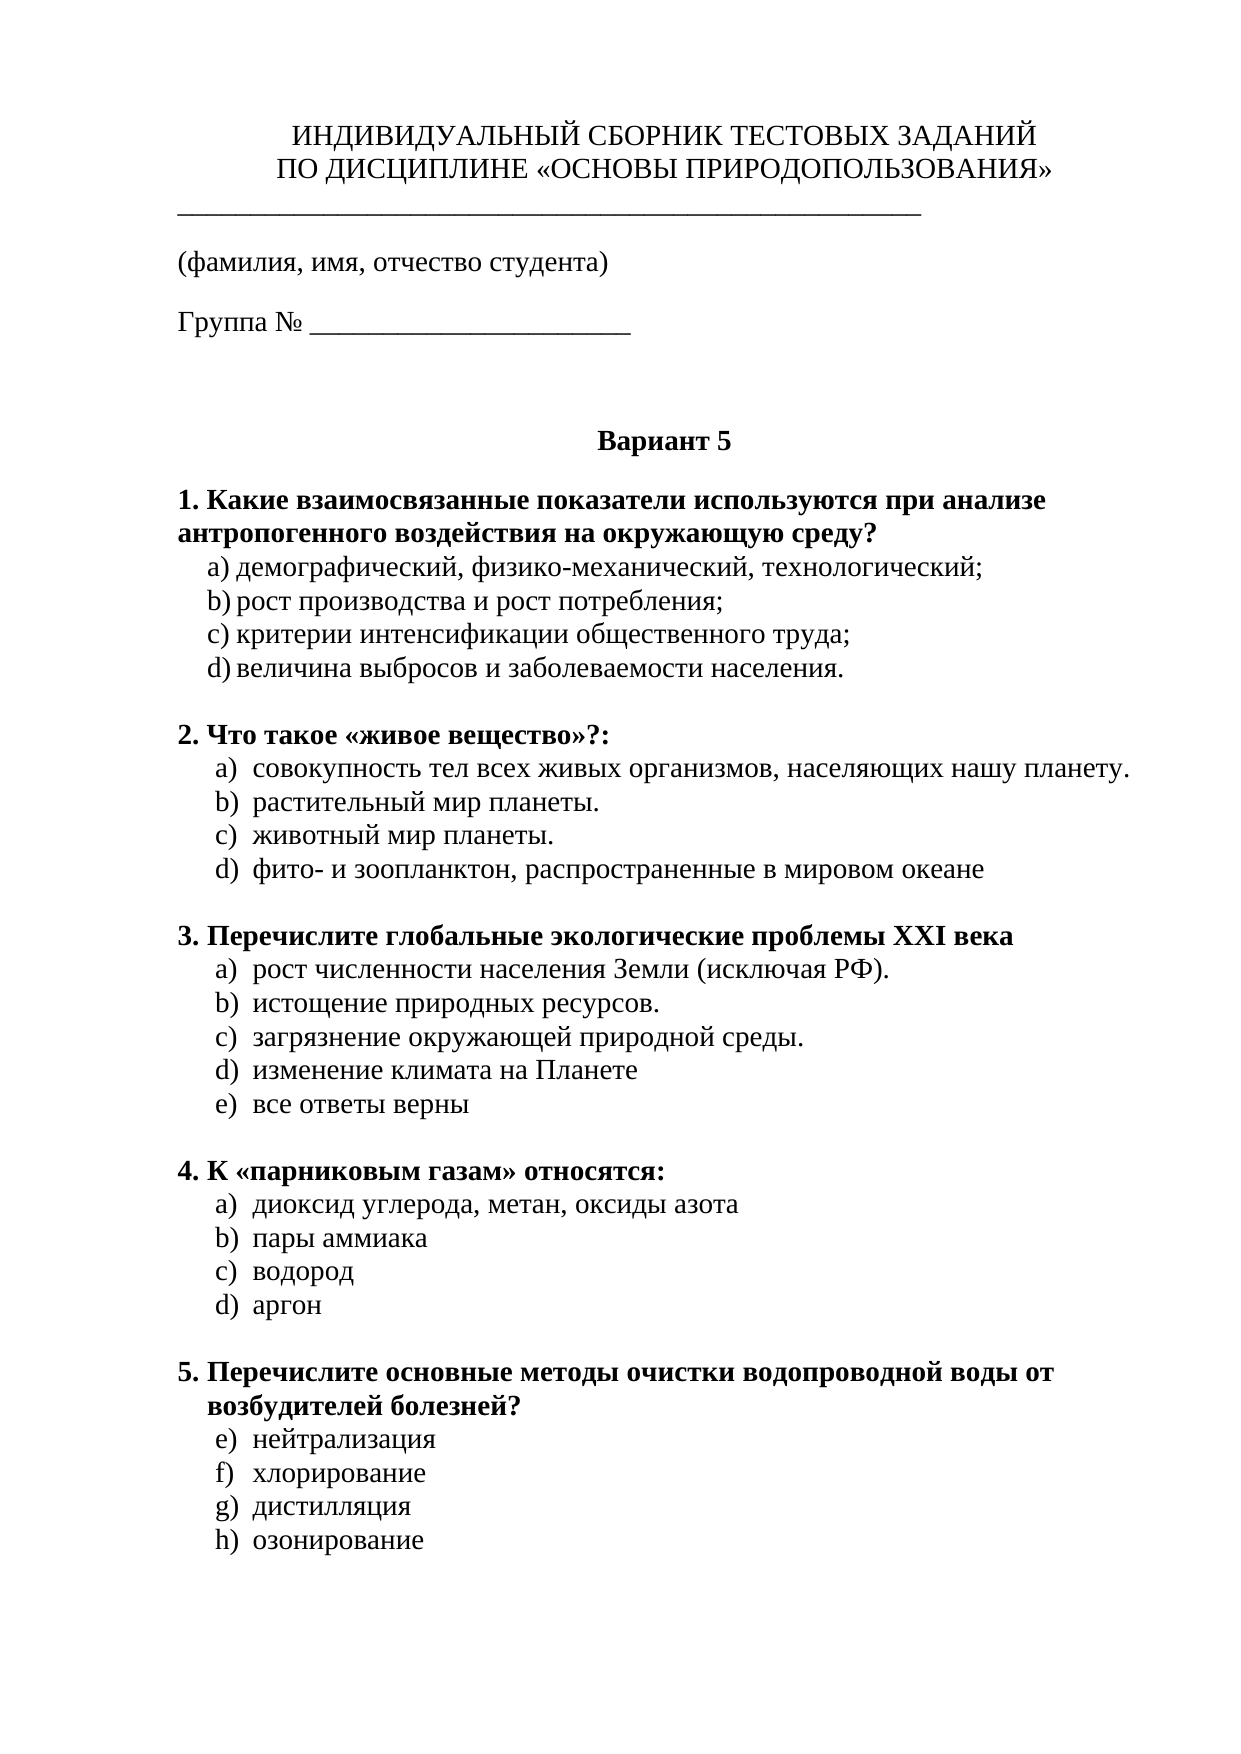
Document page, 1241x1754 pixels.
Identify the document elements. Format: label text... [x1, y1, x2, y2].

list аргон [215, 1287, 1152, 1321]
list изменение климата на Планете [215, 1052, 1152, 1086]
list Перечислите глобальные экологические проблемы XXI века [177, 918, 1152, 952]
list диоксид углерода, метан, оксиды азота [215, 1186, 1152, 1220]
list водород [215, 1253, 1152, 1287]
list критерии интенсификации общественного труда; [207, 616, 1152, 650]
text ___________________________________________________ [177, 185, 1152, 219]
list совокупность тел всех живых организмов, населяющих нашу планету. [215, 750, 1152, 784]
text 2. Что такое «живое вещество»?: [177, 717, 1152, 750]
list рост численности населения Земли (исключая РФ). [215, 952, 1152, 985]
list все ответы верны [215, 1086, 1152, 1119]
text Группа № ______________________ [177, 304, 1152, 337]
list рост производства и рост потребления; [207, 583, 1152, 616]
list К «парниковым газам» относятся: [177, 1153, 1152, 1186]
list демографический, физико-механический, технологический; [207, 549, 1152, 583]
list загрязнение окружающей природной среды. [215, 1019, 1152, 1052]
list хлорирование [215, 1455, 1152, 1488]
list растительный мир планеты. [215, 784, 1152, 817]
text 1. Какие взаимосвязанные показатели используются при анализе антропогенного воздействия на окружающую среду? [177, 482, 1152, 549]
list озонирование [215, 1522, 1152, 1555]
list Перечислите основные методы очистки водопроводной воды от возбудителей болезней? [177, 1354, 1152, 1421]
text ИНДИВИДУАЛЬНЫЙ СБОРНИК ТЕСТОВЫХ ЗАДАНИЙ [177, 118, 1152, 152]
list фито- и зоопланктон, распространенные в мировом океане [215, 851, 1152, 884]
list животный мир планеты. [215, 817, 1152, 851]
list истощение природных ресурсов. [215, 985, 1152, 1019]
text Вариант 5 [177, 423, 1152, 456]
list пары аммиака [215, 1220, 1152, 1253]
text (фамилия, имя, отчество студента) [177, 244, 1152, 278]
list величина выбросов и заболеваемости населения. [207, 650, 1152, 683]
list нейтрализация [215, 1421, 1152, 1455]
list дистилляция [215, 1488, 1152, 1522]
text ПО ДИСЦИПЛИНЕ «ОСНОВЫ ПРИРОДОПОЛЬЗОВАНИЯ» [177, 152, 1152, 185]
